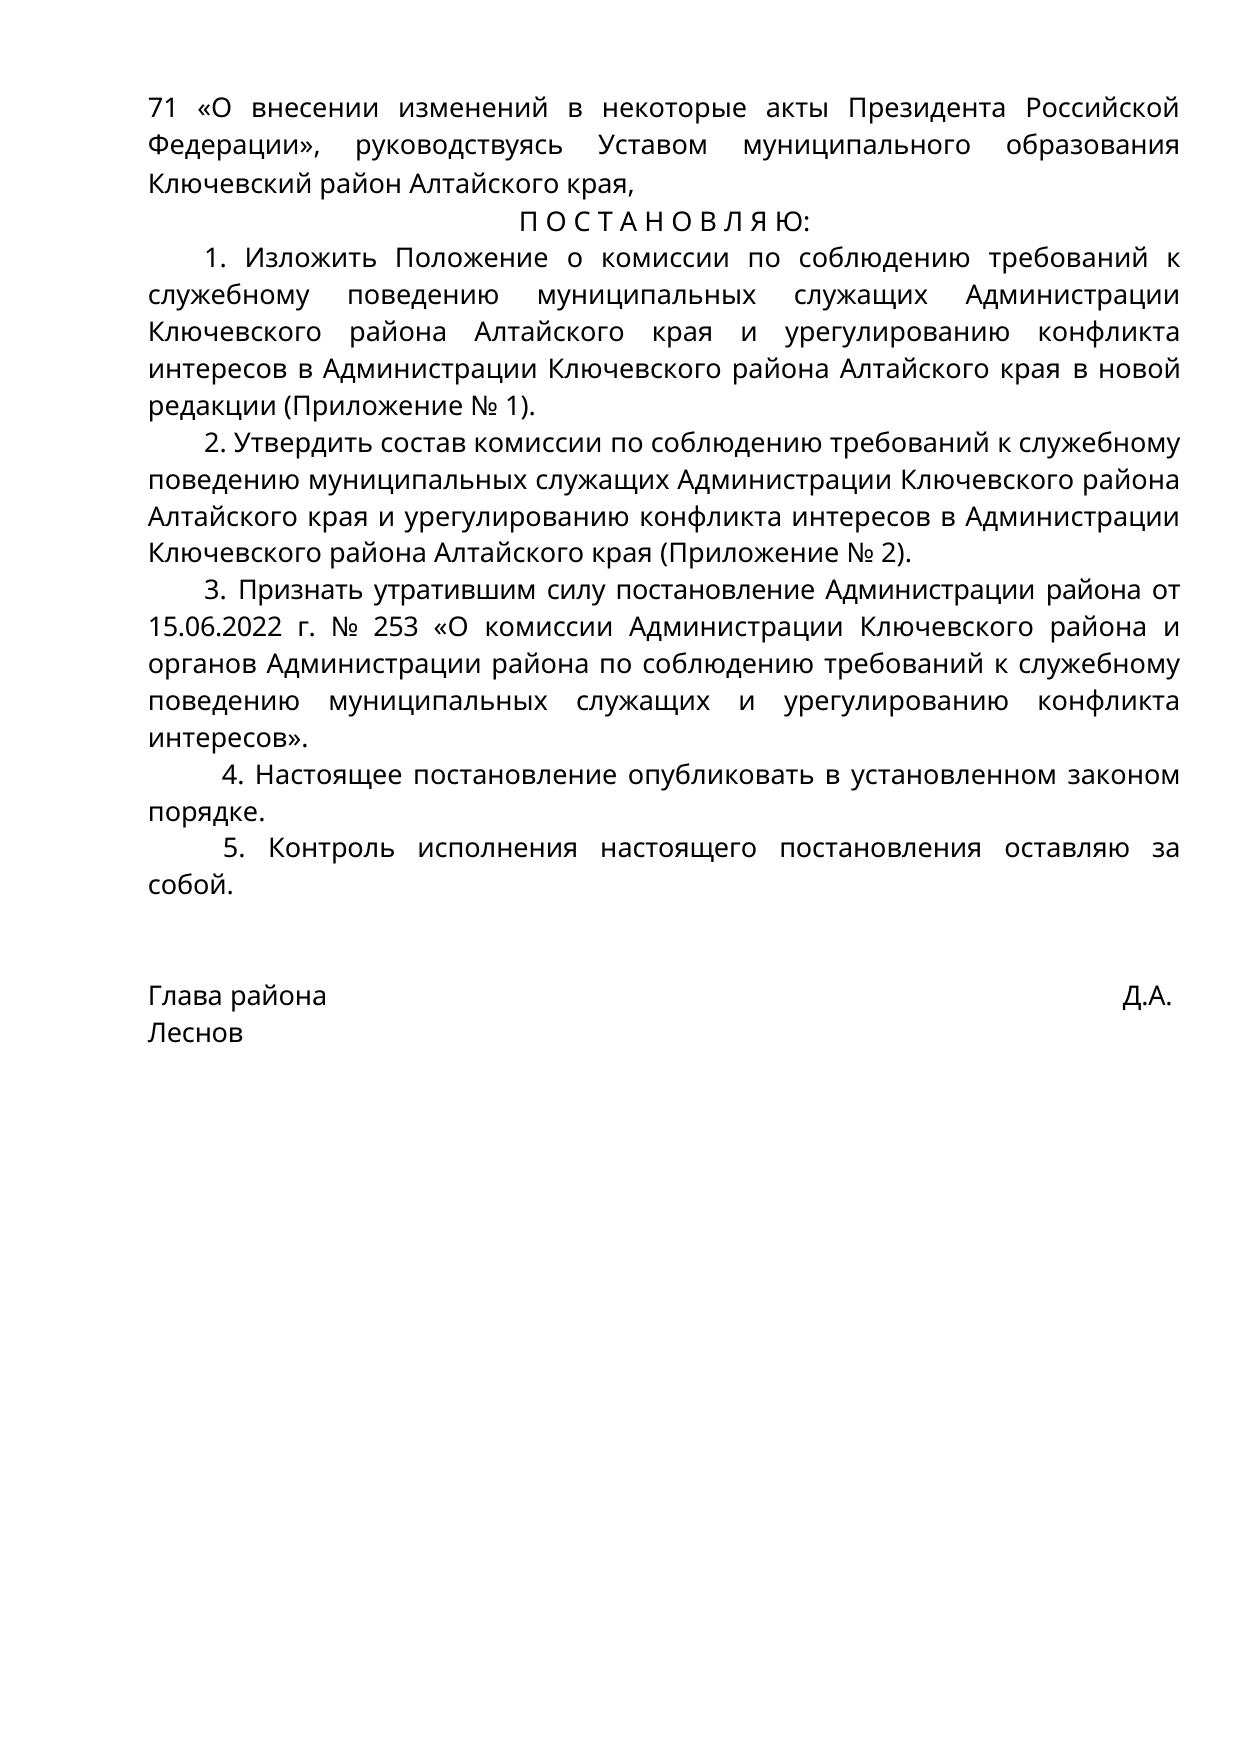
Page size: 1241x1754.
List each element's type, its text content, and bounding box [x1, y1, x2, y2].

text 3. Признать утратившим силу постановление Администрации района от 15.06.2022 г. № 253 «О комиссии Администрации Ключевского района и органов Администрации района по соблюдению требований к служебному поведению муниципальных служащих и урегулированию конфликта интересов». [148, 571, 1181, 755]
text 5. Контроль исполнения настоящего постановления оставляю за собой. [148, 829, 1181, 903]
text 4. Настоящее постановление опубликовать в установленном законом порядке. [148, 755, 1181, 829]
text 1. Изложить Положение о комиссии по соблюдению требований к служебному поведению муниципальных служащих Администрации Ключевского района Алтайского края и урегулированию конфликта интересов в Администрации Ключевского района Алтайского края в новой редакции (Приложение № 1). [148, 239, 1181, 423]
text Глава района Д.А. Леснов [148, 976, 1181, 1050]
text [148, 89, 1181, 202]
text П О С Т А Н О В Л Я Ю: [148, 202, 1181, 239]
text 2. Утвердить состав комиссии по соблюдению требований к служебному поведению муниципальных служащих Администрации Ключевского района Алтайского края и урегулированию конфликта интересов в Администрации Ключевского района Алтайского края (Приложение № 2). [148, 423, 1181, 571]
